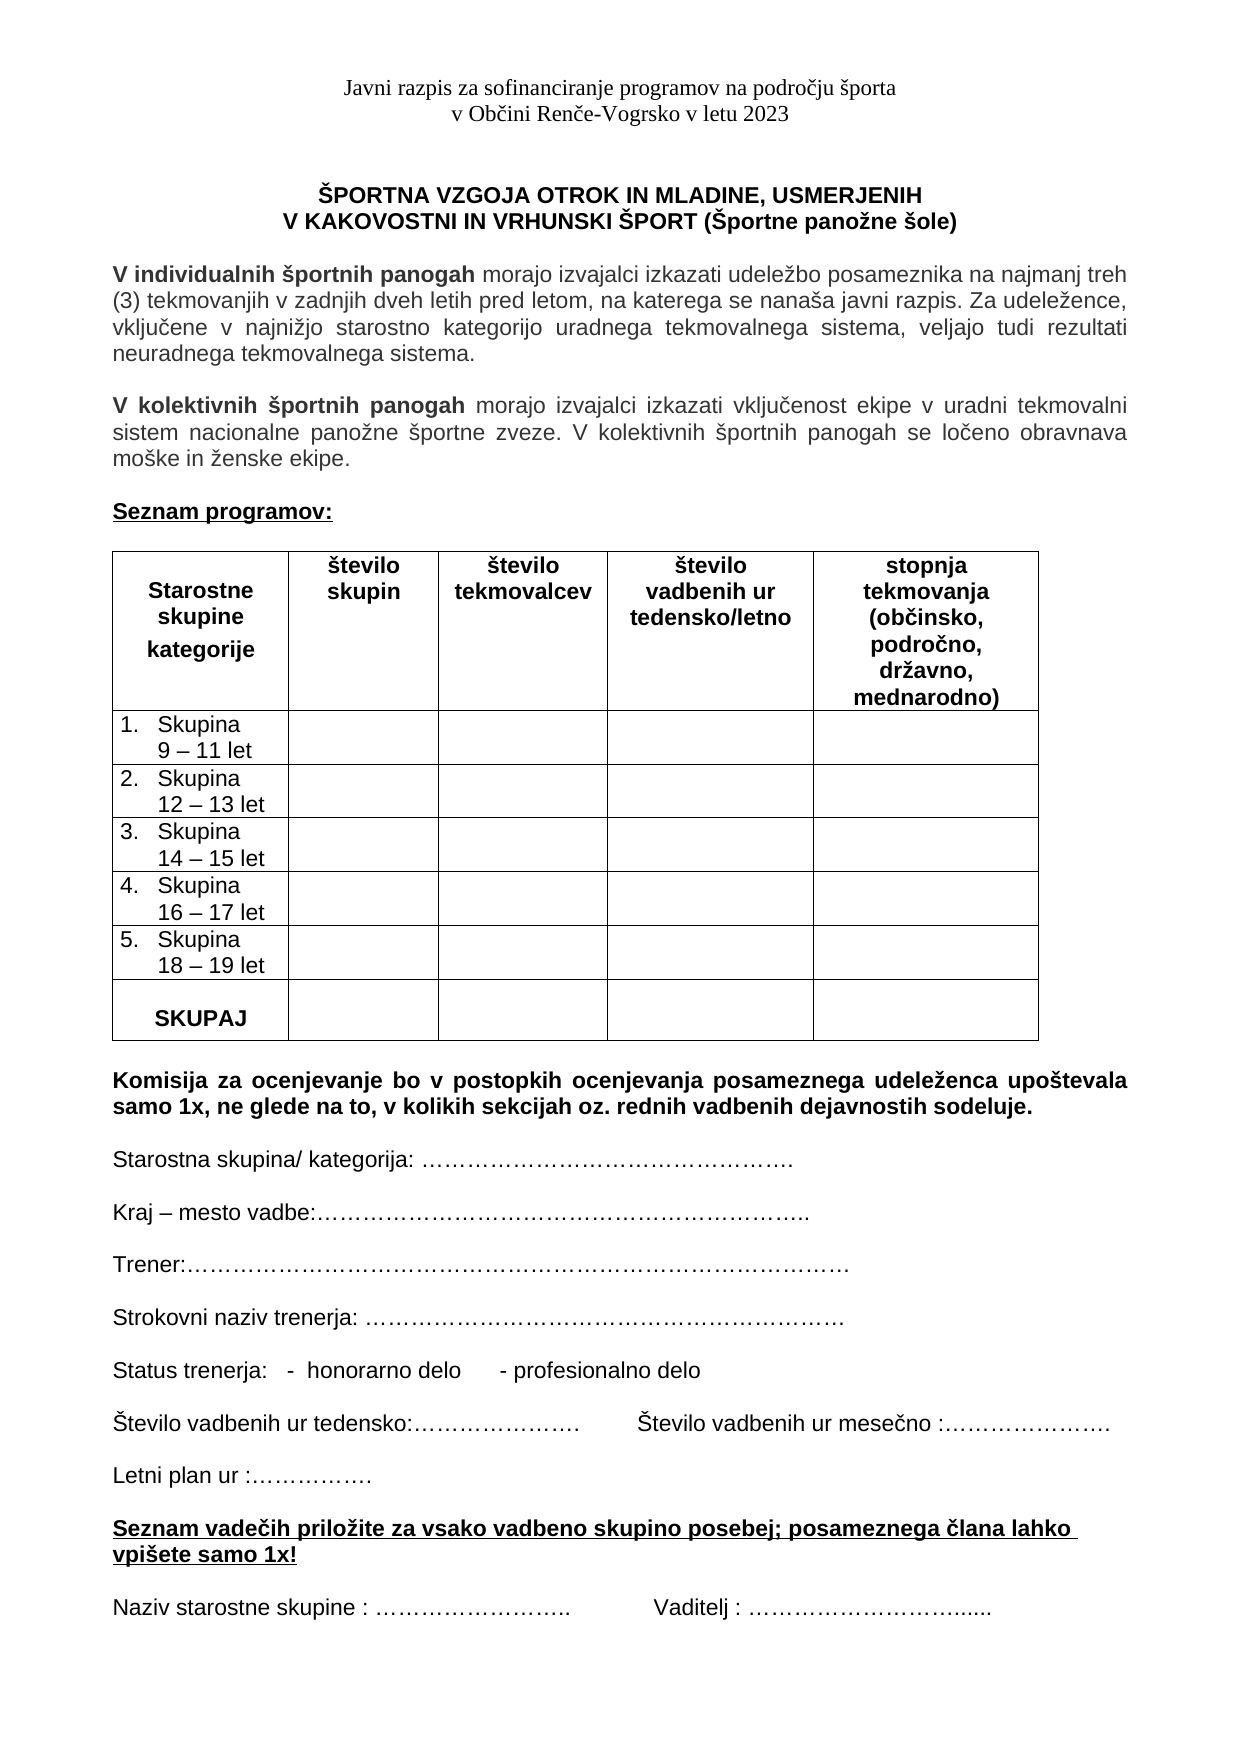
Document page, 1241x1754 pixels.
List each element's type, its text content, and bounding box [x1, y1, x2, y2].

text Naziv starostne skupine : …………………….. Vaditelj : ………………………...... [112, 1594, 1128, 1620]
table_cell [289, 765, 438, 817]
table_cell [608, 765, 813, 817]
table_header število tekmovalcev [439, 552, 607, 710]
table_cell [289, 711, 438, 763]
text Komisija za ocenjevanje bo v postopkih ocenjevanja posameznega udeleženca upoštevala samo 1x, ne glede na to, v kolikih sekcijah oz. rednih vadbenih dejavnostih sodeluje. [112, 1067, 1128, 1119]
table_cell [814, 926, 1038, 978]
table_cell [608, 872, 813, 925]
table_cell Skupina 18 – 19 let [113, 926, 288, 978]
table_cell [814, 711, 1038, 763]
text Status trenerja: - honorarno delo - profesionalno delo [112, 1357, 1128, 1383]
table_header število vadbenih ur tedensko/letno [608, 552, 813, 710]
table_cell [439, 926, 607, 978]
text Strokovni naziv trenerja: ……………………………………………………… [112, 1304, 1128, 1330]
text Seznam programov: [112, 498, 1128, 524]
table_cell [608, 980, 813, 1039]
table_cell Skupina 14 – 15 let [113, 818, 288, 871]
table_cell [439, 818, 607, 871]
table_cell Skupina 12 – 13 let [113, 765, 288, 817]
table_cell [814, 872, 1038, 925]
text Kraj – mesto vadbe:……………………………………………………….. [112, 1199, 1128, 1225]
table_cell [814, 980, 1038, 1039]
table_cell SKUPAJ [113, 980, 288, 1039]
text Starostna skupina/ kategorija: …………………………………………. [112, 1146, 1128, 1172]
table_cell [608, 818, 813, 871]
table_cell [608, 711, 813, 763]
text Letni plan ur :……………. [112, 1462, 1128, 1488]
text Trener:…………………………………………………………………………… [112, 1251, 1128, 1278]
table_cell [289, 872, 438, 925]
table_cell [439, 711, 607, 763]
table_cell Skupina 9 – 11 let [113, 711, 288, 763]
table_header Starostne skupine kategorije [113, 552, 288, 710]
table_cell [439, 765, 607, 817]
table_cell [439, 872, 607, 925]
table_header stopnja tekmovanja (občinsko, področno, državno, mednarodno) [814, 552, 1038, 710]
table_cell [814, 818, 1038, 871]
table_cell [289, 980, 438, 1039]
text Seznam vadečih priložite za vsako vadbeno skupino posebej; posameznega člana lahko vpišete samo 1x! [112, 1515, 1128, 1568]
table_cell [439, 980, 607, 1039]
table_cell [608, 926, 813, 978]
text Število vadbenih ur tedensko:…………………. Število vadbenih ur mesečno :…………………. [112, 1409, 1128, 1436]
table_header število skupin [289, 552, 438, 710]
text V individualnih športnih panogah morajo izvajalci izkazati udeležbo posameznika na najmanj treh (3) tekmovanjih v zadnjih dveh letih pred letom, na katerega se nanaša javni razpis. Za udeležence, vključene v najnižjo starostno kategorijo uradnega tekmovalnega sistema, veljajo tudi rezultati neuradnega tekmovalnega sistema. [112, 261, 1128, 366]
table_cell Skupina 16 – 17 let [113, 872, 288, 925]
text V kolektivnih športnih panogah morajo izvajalci izkazati vključenost ekipe v uradni tekmovalni sistem nacionalne panožne športne zveze. V kolektivnih športnih panogah se ločeno obravnava moške in ženske ekipe. [112, 392, 1128, 472]
table_cell [814, 765, 1038, 817]
text ŠPORTNA VZGOJA OTROK IN MLADINE, USMERJENIH [112, 182, 1128, 208]
table_cell [289, 926, 438, 978]
text V KAKOVOSTNI IN VRHUNSKI ŠPORT (Športne panožne šole) [112, 208, 1128, 234]
table_cell [289, 818, 438, 871]
